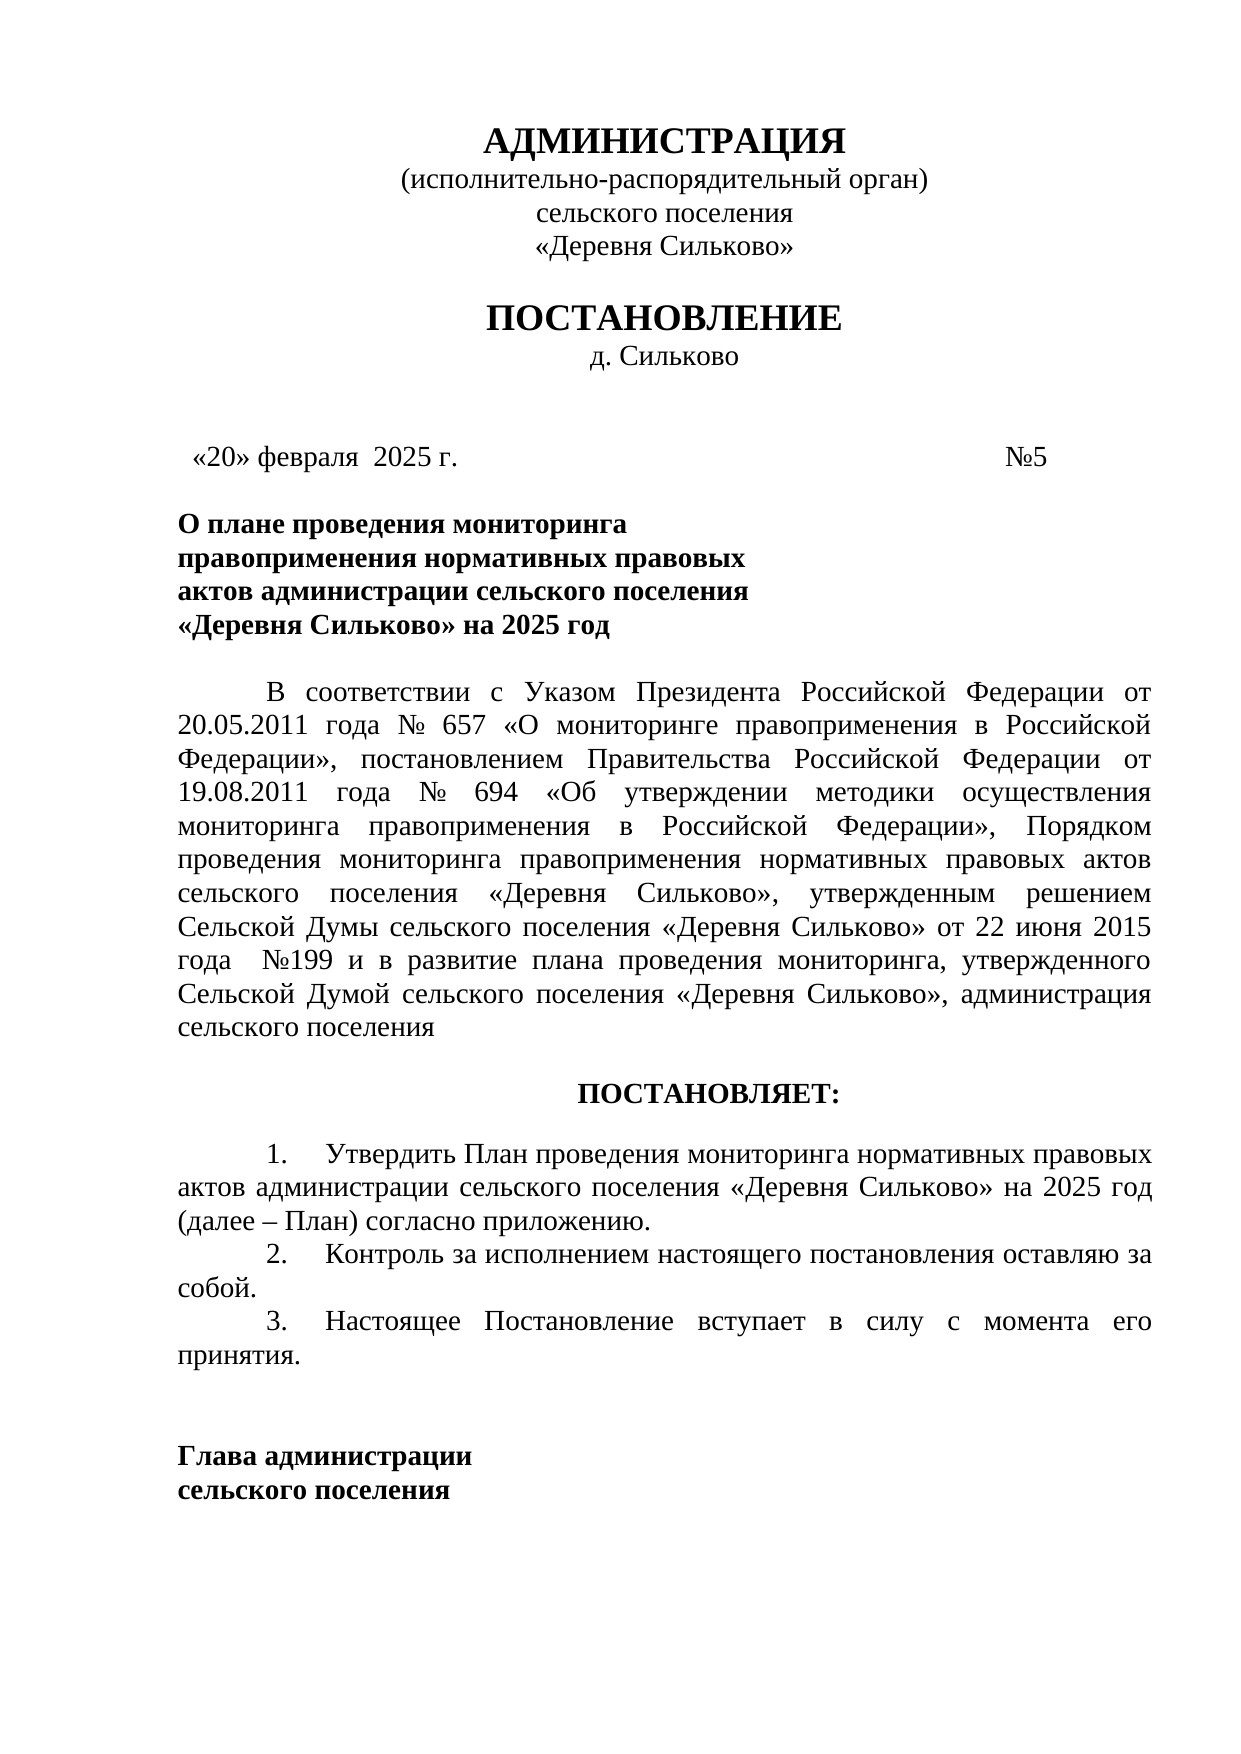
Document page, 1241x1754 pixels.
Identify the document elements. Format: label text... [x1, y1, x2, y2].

text правоприменения нормативных правовых [177, 540, 1153, 573]
list Утвердить План проведения мониторинга нормативных правовых актов администрации сельского поселения «Деревня Сильково» на 2025 год (далее – План) согласно приложению. [177, 1136, 1153, 1236]
text сельского поселения [177, 195, 1152, 228]
text О плане проведения мониторинга [177, 506, 1153, 540]
text д. Сильково [177, 338, 1152, 372]
title «20» февраля 2025 г. №5 [177, 439, 1152, 473]
text АДМИНИСТРАЦИЯ [177, 118, 1152, 161]
text сельского поселения [177, 1472, 1152, 1505]
text Глава администрации [177, 1438, 1152, 1472]
list Настоящее Постановление вступает в силу с момента его принятия. [177, 1303, 1153, 1371]
text актов администрации сельского поселения [177, 573, 1153, 607]
text В соответствии с Указом Президента Российской Федерации от 20.05.2011 года № 657 «О мониторинге правоприменения в Российской Федерации», постановлением Правительства Российской Федерации от 19.08.2011 года № 694 «Об утверждении методики осуществления мониторинга правоприменения в Российской Федерации», Порядком проведения мониторинга правоприменения нормативных правовых актов сельского поселения «Деревня Сильково», утвержденным решением Сельской Думы сельского поселения «Деревня Сильково» от 22 июня 2015 года №199 и в развитие плана проведения мониторинга, утвержденного Сельской Думой сельского поселения «Деревня Сильково», администрация сельского поселения [177, 674, 1152, 1043]
list Контроль за исполнением настоящего постановления оставляю за собой. [177, 1236, 1153, 1303]
text «Деревня Сильково» [177, 228, 1152, 262]
text «Деревня Сильково» на 2025 год [177, 607, 1153, 640]
text ПОСТАНОВЛЕНИЕ [177, 295, 1152, 338]
text ПОСТАНОВЛЯЕТ: [177, 1076, 1152, 1110]
text (исполнительно-распорядительный орган) [177, 161, 1152, 195]
